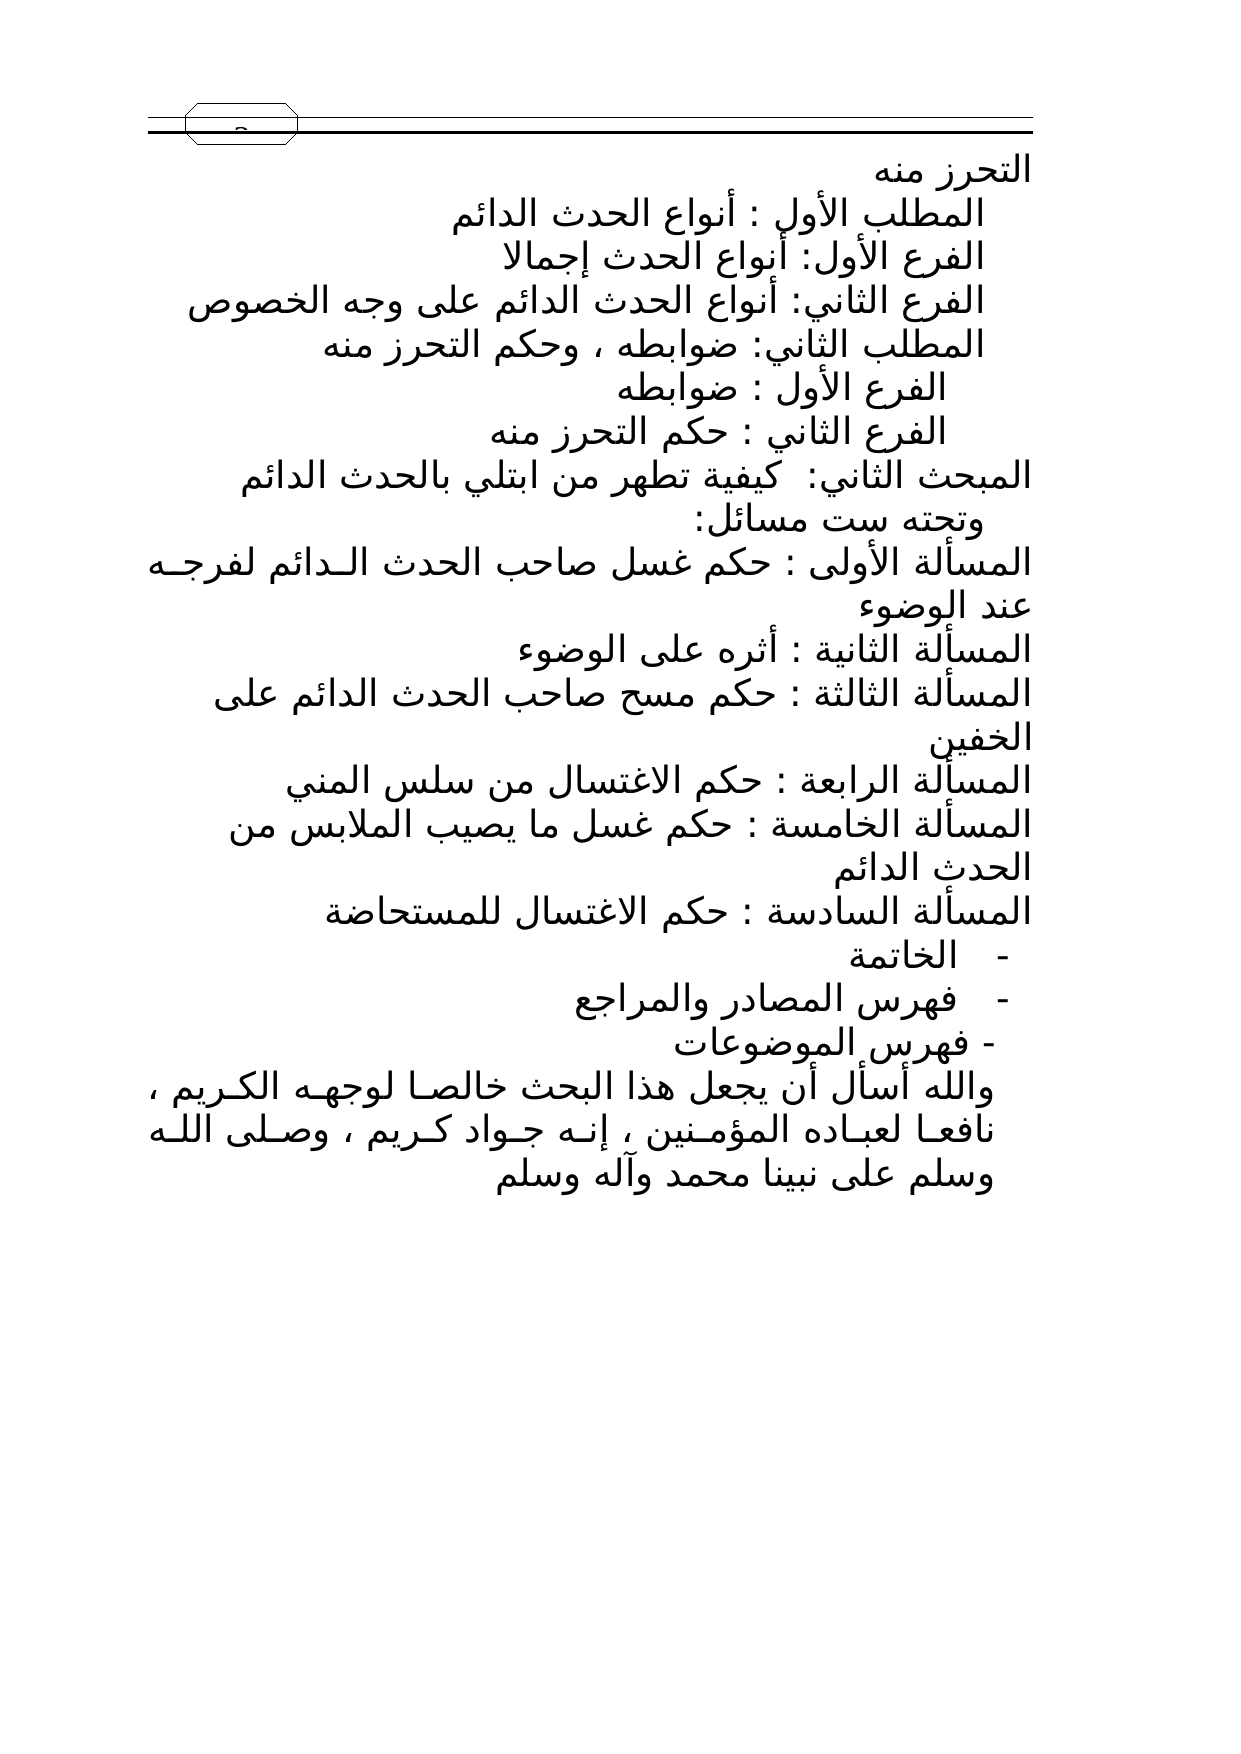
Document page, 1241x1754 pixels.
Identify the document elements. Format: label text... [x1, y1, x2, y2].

text الفرع الثاني : حكم التحرز منه [148, 409, 949, 453]
list فهرس المصادر والمراجع [148, 977, 996, 1021]
text المسألة الخامسة : حكم غسل ما يصيب الملابس من الحدث الدائم [148, 802, 1034, 890]
text المسألة الثالثة : حكم مسح صاحب الحدث الدائم على الخفين [148, 671, 1033, 759]
text وتحته ست مسائل: [148, 497, 1033, 541]
text المسألة الرابعة : حكم الاغتسال من سلس المني [148, 759, 1033, 802]
text الفرع الثاني: أنواع الحدث الدائم على وجه الخصوص [148, 279, 1033, 322]
list الخاتمة [148, 933, 996, 977]
text المسألة الأولى : حكم غسل صاحب الحدث الدائم لفرجه عند الوضوء [148, 541, 1033, 628]
text المسألة السادسة : حكم الاغتسال للمستحاضة [148, 890, 1033, 933]
text المسألة الثانية : أثره على الوضوء [148, 628, 1033, 671]
text - فهرس الموضوعات [148, 1021, 996, 1064]
text الفرع الأول : ضوابطه [148, 366, 949, 409]
text الفرع الأول: أنواع الحدث إجمالا [148, 235, 1033, 279]
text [148, 148, 1033, 191]
text المطلب الأول : أنواع الحدث الدائم [148, 191, 1033, 235]
text المطلب الثاني: ضوابطه ، وحكم التحرز منه [148, 322, 1033, 366]
text المبحث الثاني: كيفية تطهر من ابتلي بالحدث الدائم [148, 453, 1033, 497]
text والله أسأل أن يجعل هذا البحث خالصا لوجهه الكريم ، نافعا لعباده المؤمنين ، إنه جواد كريم ، وصلى الله وسلم على نبينا محمد وآله وسلم [148, 1064, 996, 1195]
